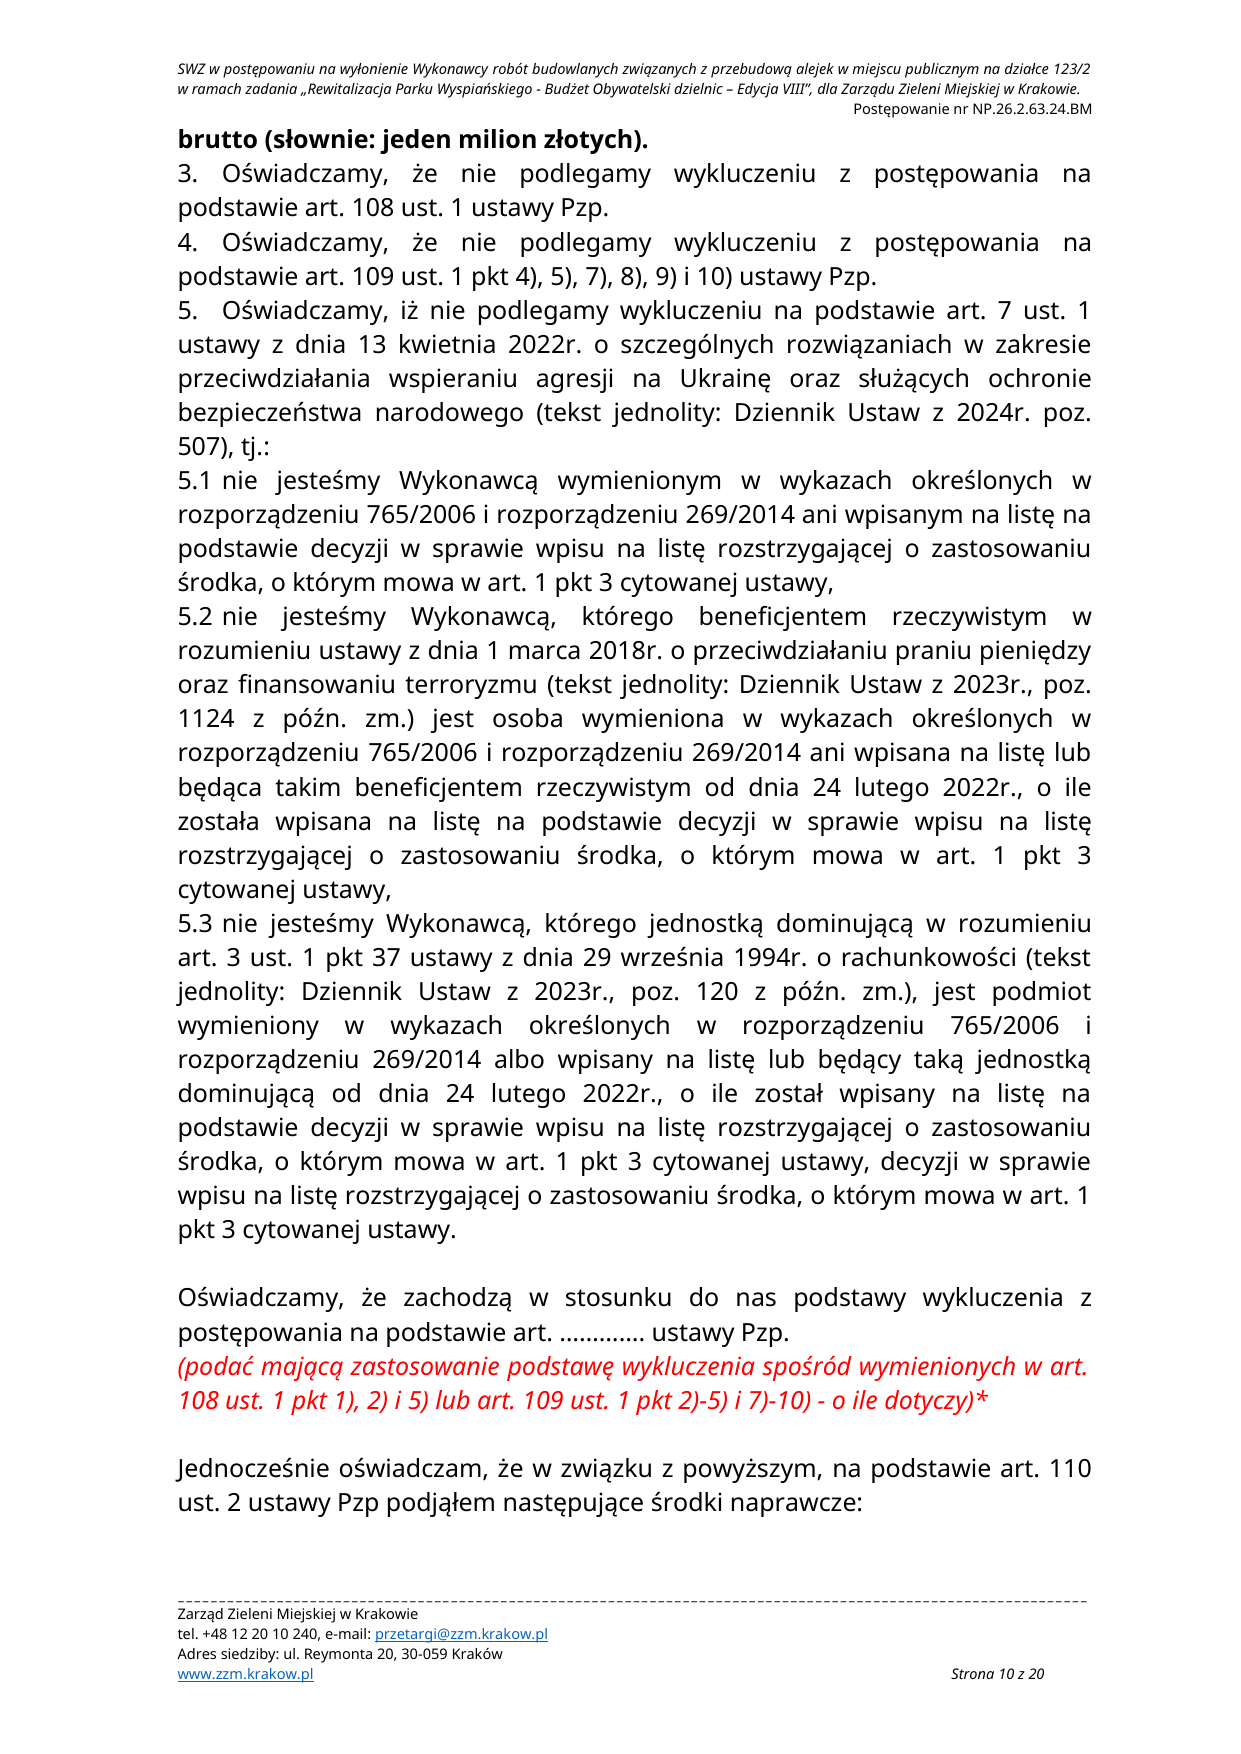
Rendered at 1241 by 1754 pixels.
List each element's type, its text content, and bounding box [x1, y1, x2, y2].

text (podać mającą zastosowanie podstawę wykluczenia spośród wymienionych w art. 108 ust. 1 pkt 1), 2) i 5) lub art. 109 ust. 1 pkt 2)-5) i 7)-10) - o ile dotyczy)* [177, 1348, 1093, 1416]
list Oświadczamy, że nie podlegamy wykluczeniu z postępowania na podstawie art. 109 ust. 1 pkt 4), 5), 7), 8), 9) i 10) ustawy Pzp. [177, 224, 1093, 292]
list Oświadczamy, iż nie podlegamy wykluczeniu na podstawie art. 7 ust. 1 ustawy z dnia 13 kwietnia 2022r. o szczególnych rozwiązaniach w zakresie przeciwdziałania wspieraniu agresji na Ukrainę oraz służących ochronie bezpieczeństwa narodowego (tekst jednolity: Dziennik Ustaw z 2024r. poz. 507), tj.: [177, 292, 1093, 463]
text Jednocześnie oświadczam, że w związku z powyższym, na podstawie art. 110 ust. 2 ustawy Pzp podjąłem następujące środki naprawcze: [177, 1450, 1093, 1518]
list Oświadczamy, że nie podlegamy wykluczeniu z postępowania na podstawie art. 108 ust. 1 ustawy Pzp. [177, 156, 1093, 224]
list nie jesteśmy Wykonawcą, którego jednostką dominującą w rozumieniu art. 3 ust. 1 pkt 37 ustawy z dnia 29 września 1994r. o rachunkowości (tekst jednolity: Dziennik Ustaw z 2023r., poz. 120 z późn. zm.), jest podmiot wymieniony w wykazach określonych w rozporządzeniu 765/2006 i rozporządzeniu 269/2014 albo wpisany na listę lub będący taką jednostką dominującą od dnia 24 lutego 2022r., o ile został wpisany na listę na podstawie decyzji w sprawie wpisu na listę rozstrzygającej o zastosowaniu środka, o którym mowa w art. 1 pkt 3 cytowanej ustawy, decyzji w sprawie wpisu na listę rozstrzygającej o zastosowaniu środka, o którym mowa w art. 1 pkt 3 cytowanej ustawy. [177, 905, 1093, 1246]
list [177, 122, 1093, 156]
list nie jesteśmy Wykonawcą wymienionym w wykazach określonych w rozporządzeniu 765/2006 i rozporządzeniu 269/2014 ani wpisanym na listę na podstawie decyzji w sprawie wpisu na listę rozstrzygającej o zastosowaniu środka, o którym mowa w art. 1 pkt 3 cytowanej ustawy, [177, 463, 1093, 599]
list nie jesteśmy Wykonawcą, którego beneficjentem rzeczywistym w rozumieniu ustawy z dnia 1 marca 2018r. o przeciwdziałaniu praniu pieniędzy oraz finansowaniu terroryzmu (tekst jednolity: Dziennik Ustaw z 2023r., poz. 1124 z późn. zm.) jest osoba wymieniona w wykazach określonych w rozporządzeniu 765/2006 i rozporządzeniu 269/2014 ani wpisana na listę lub będąca takim beneficjentem rzeczywistym od dnia 24 lutego 2022r., o ile została wpisana na listę na podstawie decyzji w sprawie wpisu na listę rozstrzygającej o zastosowaniu środka, o którym mowa w art. 1 pkt 3 cytowanej ustawy, [177, 599, 1093, 905]
text Oświadczamy, że zachodzą w stosunku do nas podstawy wykluczenia z postępowania na podstawie art. …………. ustawy Pzp. [177, 1280, 1093, 1348]
